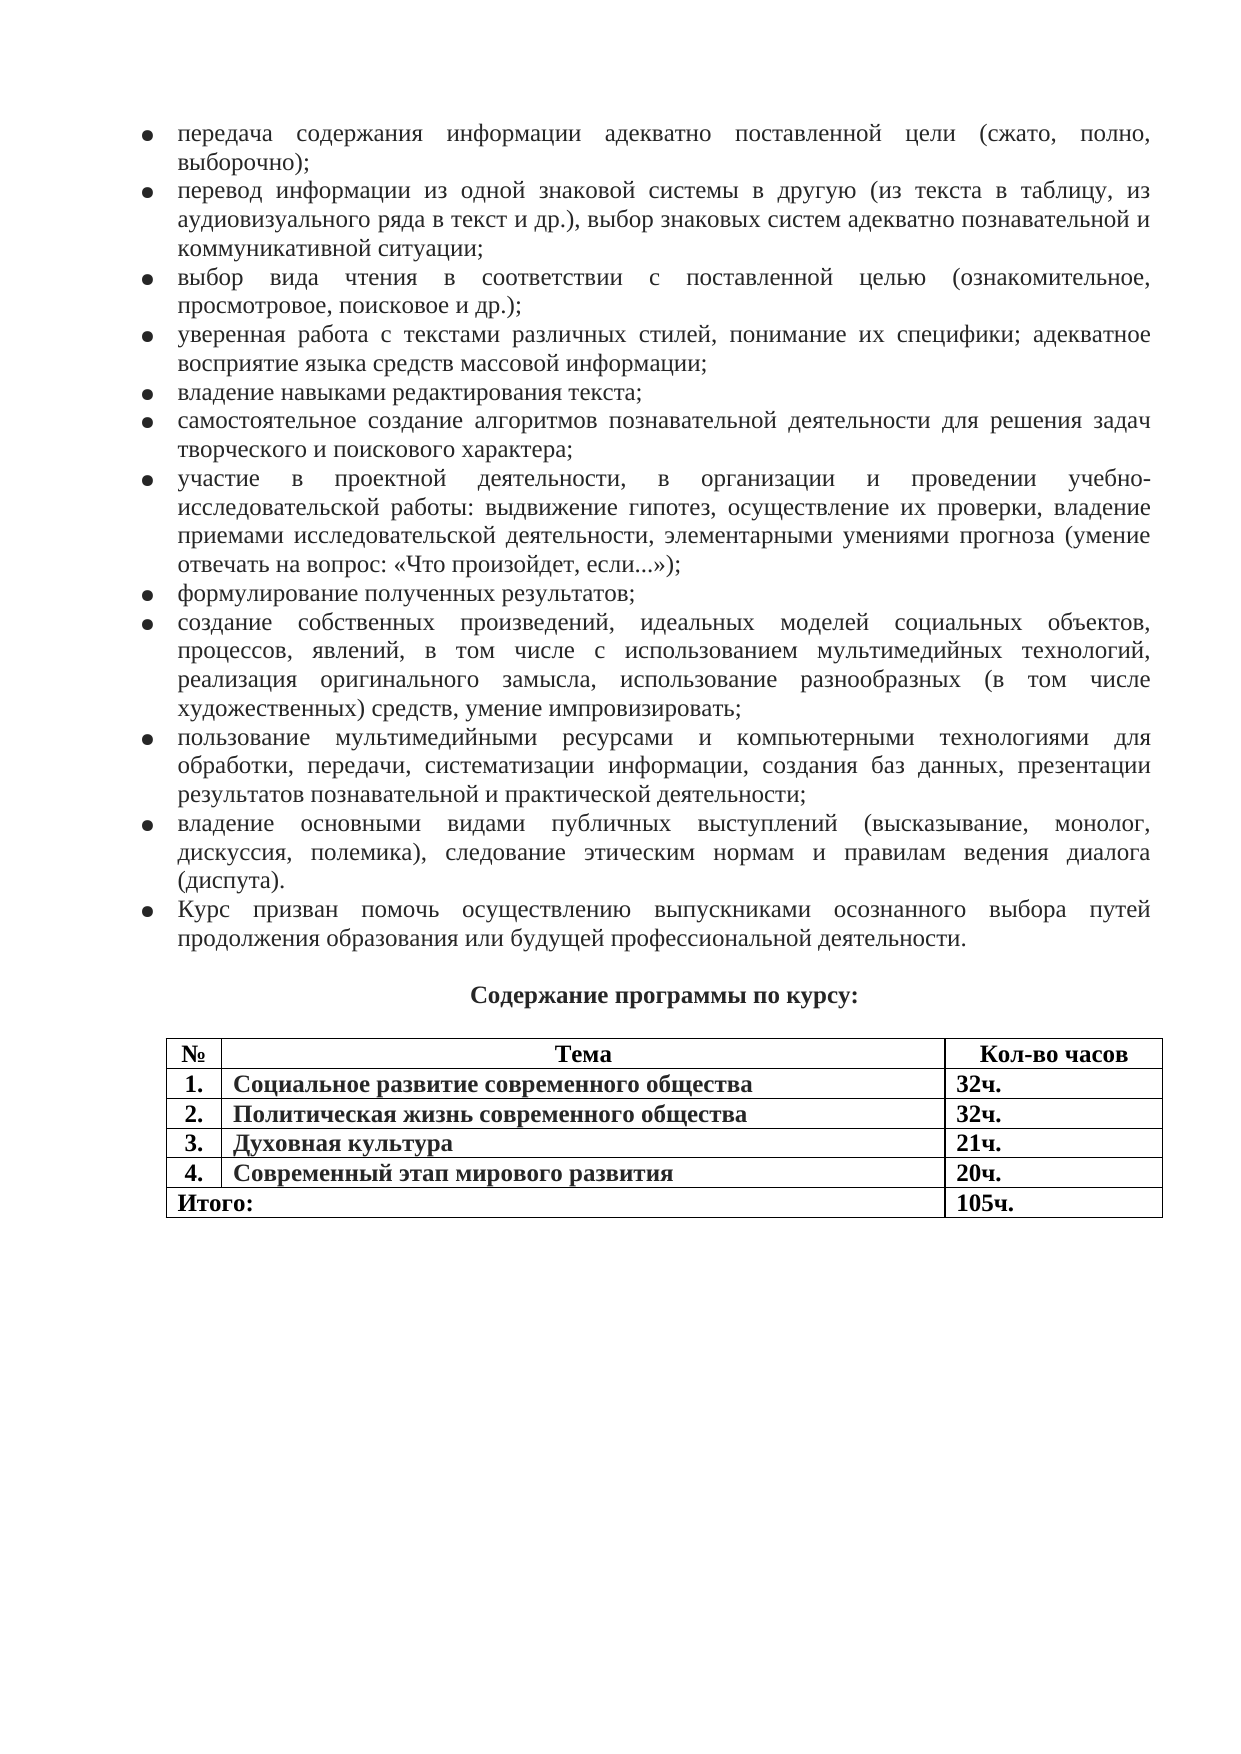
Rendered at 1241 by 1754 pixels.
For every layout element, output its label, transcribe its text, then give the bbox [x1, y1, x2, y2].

table_header № [167, 1039, 221, 1068]
list самостоятельное создание алгоритмов познавательной деятельности для решения задач творческого и поискового характера; [140, 406, 1152, 463]
list перевод информации из одной знаковой системы в другую (из текста в таблицу, из аудиовизуального ряда в текст и др.), выбор знаковых систем адекватно познавательной и коммуникативной ситуации; [140, 176, 1152, 262]
table_cell 32ч. [946, 1099, 1162, 1127]
table_cell Духовная культура [222, 1129, 944, 1157]
table_cell 1. [167, 1069, 221, 1098]
list выбор вида чтения в соответствии с поставленной целью (ознакомительное, просмотровое, поисковое и др.); [140, 262, 1152, 319]
list пользование мультимедийными ресурсами и компьютерными технологиями для обработки, передачи, систематизации информации, создания баз данных, презентации результатов познавательной и практической деятельности; [140, 722, 1152, 808]
table_cell 3. [167, 1129, 221, 1157]
table_cell 21ч. [946, 1129, 1162, 1157]
table_cell Современный этап мирового развития [222, 1158, 944, 1187]
list формулирование полученных результатов; [140, 578, 1152, 607]
table_cell 105ч. [946, 1188, 1162, 1217]
list владение основными видами публичных выступлений (высказывание, монолог, дискуссия, полемика), следование этическим нормам и правилам ведения диалога (диспута). [140, 808, 1152, 894]
table_cell 2. [167, 1099, 221, 1127]
list передача содержания информации адекватно поставленной цели (сжато, полно, выборочно); [140, 118, 1152, 176]
list создание собственных произведений, идеальных моделей социальных объектов, процессов, явлений, в том числе с использованием мультимедийных технологий, реализация оригинального замысла, использование разнообразных (в том числе художественных) средств, умение импровизировать; [140, 607, 1152, 722]
table_cell Политическая жизнь современного общества [222, 1099, 944, 1127]
table_header Кол-во часов [946, 1039, 1162, 1068]
subtitle Содержание программы по курсу: [177, 981, 1152, 1009]
table_cell Итого: [167, 1188, 944, 1217]
list участие в проектной деятельности, в организации и проведении учебно-исследовательской работы: выдвижение гипотез, осуществление их проверки, владение приемами исследовательской деятельности, элементарными умениями прогноза (умение отвечать на вопрос: «Что произойдет, если...»); [140, 463, 1152, 578]
table_cell 32ч. [946, 1069, 1162, 1098]
list уверенная работа с текстами различных стилей, понимание их специфики; адекватное восприятие языка средств массовой информации; [140, 319, 1152, 377]
table_cell Социальное развитие современного общества [222, 1069, 944, 1098]
table_cell 4. [167, 1158, 221, 1187]
table_cell 20ч. [946, 1158, 1162, 1187]
table_header Тема [222, 1039, 944, 1068]
list владение навыками редактирования текста; [140, 377, 1152, 406]
list Курс призван помочь осуществлению выпускниками осознанного выбора путей продолжения образования или будущей профессиональной деятельности. [140, 894, 1152, 952]
